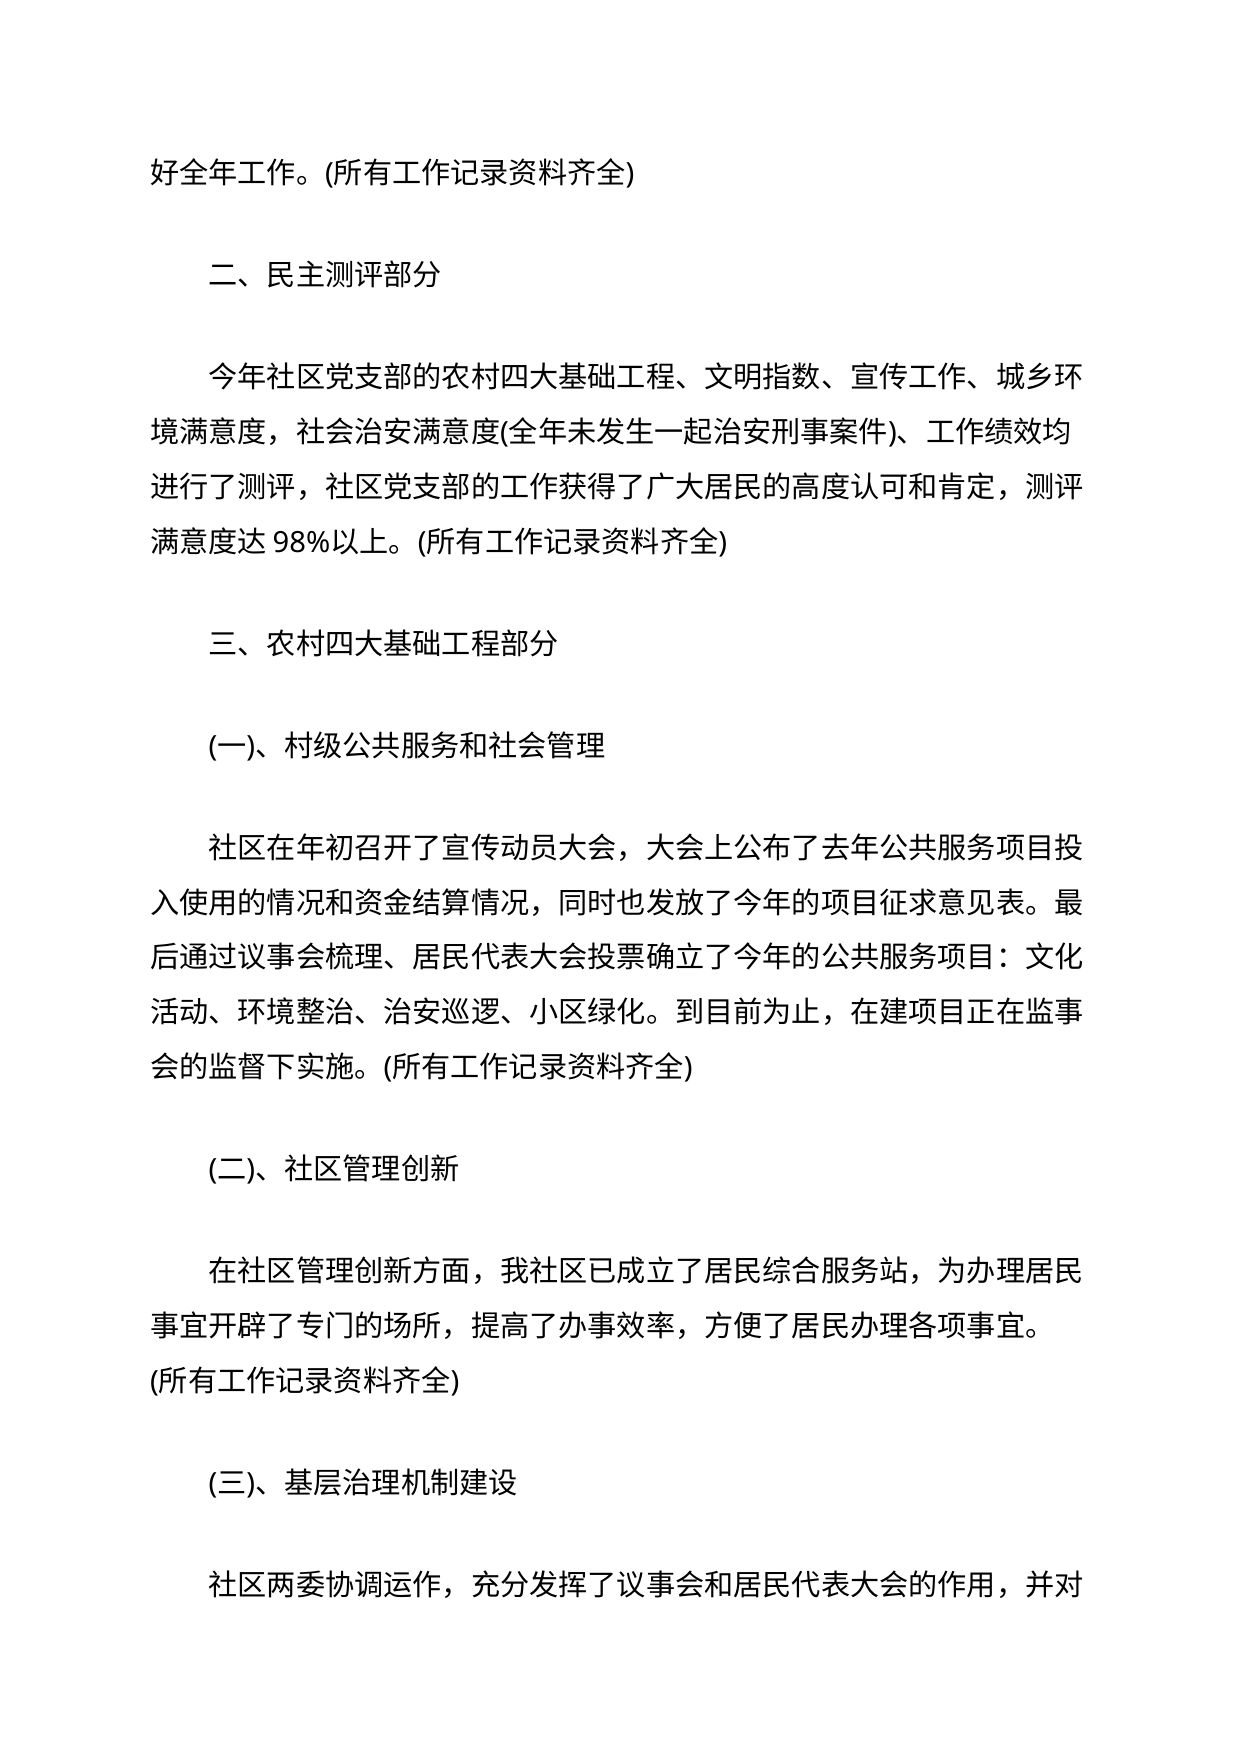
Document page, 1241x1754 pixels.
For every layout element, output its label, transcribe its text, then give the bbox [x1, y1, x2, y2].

text (二)、社区管理创新 [150, 1146, 1090, 1188]
text (三)、基层治理机制建设 [150, 1459, 1090, 1502]
text 二、民主测评部分 [150, 252, 1090, 294]
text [150, 150, 1090, 192]
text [150, 1562, 1090, 1604]
text 在社区管理创新方面，我社区已成立了居民综合服务站，为办理居民事宜开辟了专门的场所，提高了办事效率，方便了居民办理各项事宜。(所有工作记录资料齐全) [150, 1248, 1090, 1400]
text (一)、村级公共服务和社会管理 [150, 722, 1090, 765]
text 三、农村四大基础工程部分 [150, 621, 1090, 663]
text 今年社区党支部的农村四大基础工程、文明指数、宣传工作、城乡环境满意度，社会治安满意度(全年未发生一起治安刑事案件)、工作绩效均进行了测评，社区党支部的工作获得了广大居民的高度认可和肯定，测评满意度达98%以上。(所有工作记录资料齐全) [150, 354, 1090, 561]
text 社区在年初召开了宣传动员大会，大会上公布了去年公共服务项目投入使用的情况和资金结算情况，同时也发放了今年的项目征求意见表。最后通过议事会梳理、居民代表大会投票确立了今年的公共服务项目：文化活动、环境整治、治安巡逻、小区绿化。到目前为止，在建项目正在监事会的监督下实施。(所有工作记录资料齐全) [150, 824, 1090, 1086]
